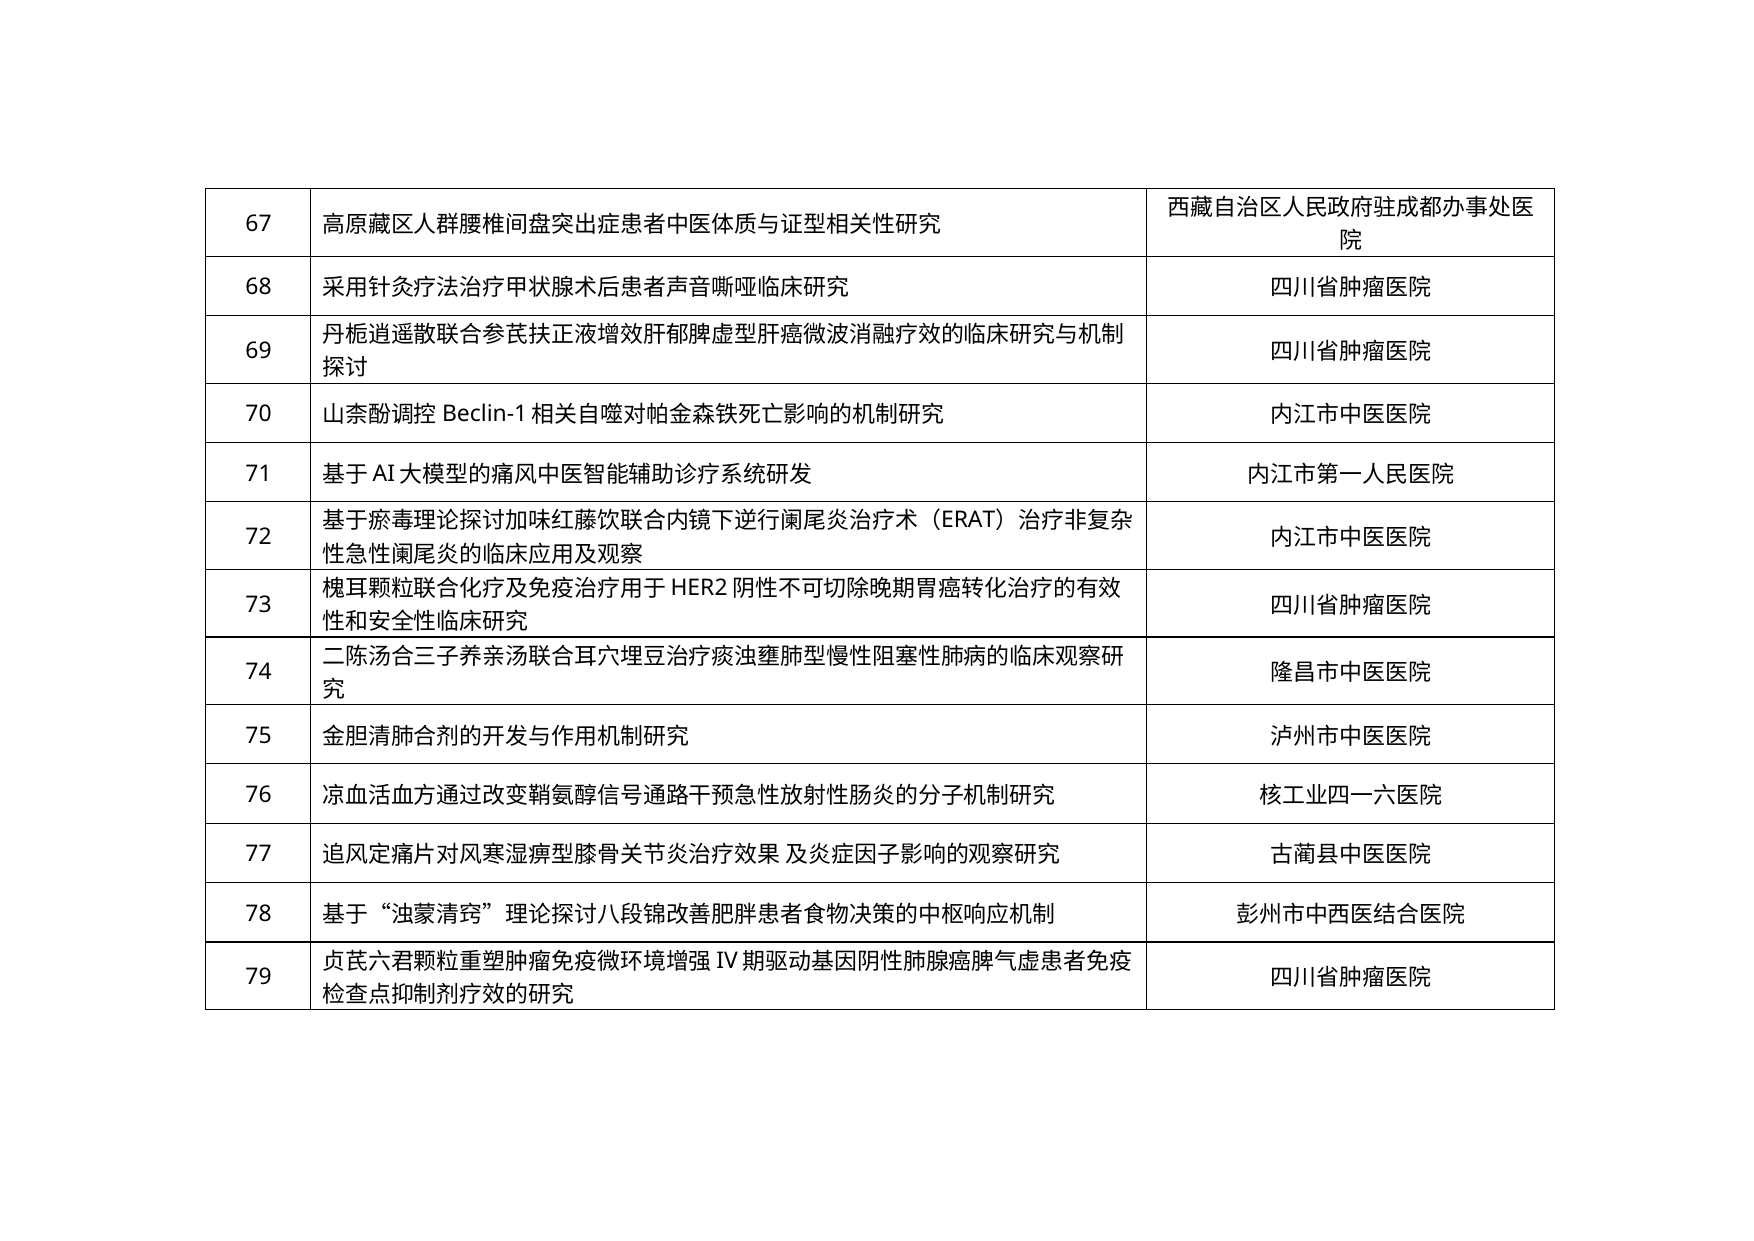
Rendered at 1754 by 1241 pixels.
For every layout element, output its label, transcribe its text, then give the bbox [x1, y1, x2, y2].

table_cell 77 [206, 824, 310, 882]
table_cell 古蔺县中医医院 [1147, 824, 1554, 882]
table_cell 74 [206, 638, 310, 704]
table_cell 金胆清肺合剂的开发与作用机制研究 [311, 705, 1146, 763]
table_cell 凉血活血方通过改变鞘氨醇信号通路干预急性放射性肠炎的分子机制研究 [311, 764, 1146, 823]
table_cell 内江市中医医院 [1147, 502, 1554, 569]
table_cell 四川省肿瘤医院 [1147, 943, 1554, 1009]
table_cell 彭州市中西医结合医院 [1147, 883, 1554, 941]
table_cell 槐耳颗粒联合化疗及免疫治疗用于HER2阴性不可切除晚期胃癌转化治疗的有效性和安全性临床研究 [311, 570, 1146, 636]
table_cell 79 [206, 943, 310, 1009]
table_cell 69 [206, 316, 310, 382]
table_cell 采用针灸疗法治疗甲状腺术后患者声音嘶哑临床研究 [311, 257, 1146, 315]
table_cell 四川省肿瘤医院 [1147, 570, 1554, 636]
table_cell 基于“浊蒙清窍”理论探讨八段锦改善肥胖患者食物决策的中枢响应机制 [311, 883, 1146, 941]
table_cell 基于瘀毒理论探讨加味红藤饮联合内镜下逆行阑尾炎治疗术（ERAT）治疗非复杂性急性阑尾炎的临床应用及观察 [311, 502, 1146, 569]
table_cell 67 [206, 189, 310, 256]
table_cell 71 [206, 443, 310, 501]
table_cell 二陈汤合三子养亲汤联合耳穴埋豆治疗痰浊壅肺型慢性阻塞性肺病的临床观察研究 [311, 638, 1146, 704]
table_cell 内江市第一人民医院 [1147, 443, 1554, 501]
table_cell 70 [206, 384, 310, 442]
table_cell 追风定痛片对风寒湿痹型膝骨关节炎治疗效果 及炎症因子影响的观察研究 [311, 824, 1146, 882]
table_cell 隆昌市中医医院 [1147, 638, 1554, 704]
table_cell 76 [206, 764, 310, 823]
table_cell 72 [206, 502, 310, 569]
table_cell 内江市中医医院 [1147, 384, 1554, 442]
table_cell 四川省肿瘤医院 [1147, 316, 1554, 382]
table_cell 基于AI大模型的痛风中医智能辅助诊疗系统研发 [311, 443, 1146, 501]
table_cell 丹栀逍遥散联合参芪扶正液增效肝郁脾虚型肝癌微波消融疗效的临床研究与机制探讨 [311, 316, 1146, 382]
table_cell 68 [206, 257, 310, 315]
table_cell 山柰酚调控 Beclin-1相关自噬对帕金森铁死亡影响的机制研究 [311, 384, 1146, 442]
table_cell 四川省肿瘤医院 [1147, 257, 1554, 315]
table_cell 78 [206, 883, 310, 941]
table_cell 75 [206, 705, 310, 763]
table_cell 西藏自治区人民政府驻成都办事处医院 [1147, 189, 1554, 256]
table_cell 73 [206, 570, 310, 636]
table_cell 泸州市中医医院 [1147, 705, 1554, 763]
table_cell 高原藏区人群腰椎间盘突出症患者中医体质与证型相关性研究 [311, 189, 1146, 256]
table_cell 贞芪六君颗粒重塑肿瘤免疫微环境增强IV期驱动基因阴性肺腺癌脾气虚患者免疫检查点抑制剂疗效的研究 [311, 943, 1146, 1009]
table_cell 核工业四一六医院 [1147, 764, 1554, 823]
